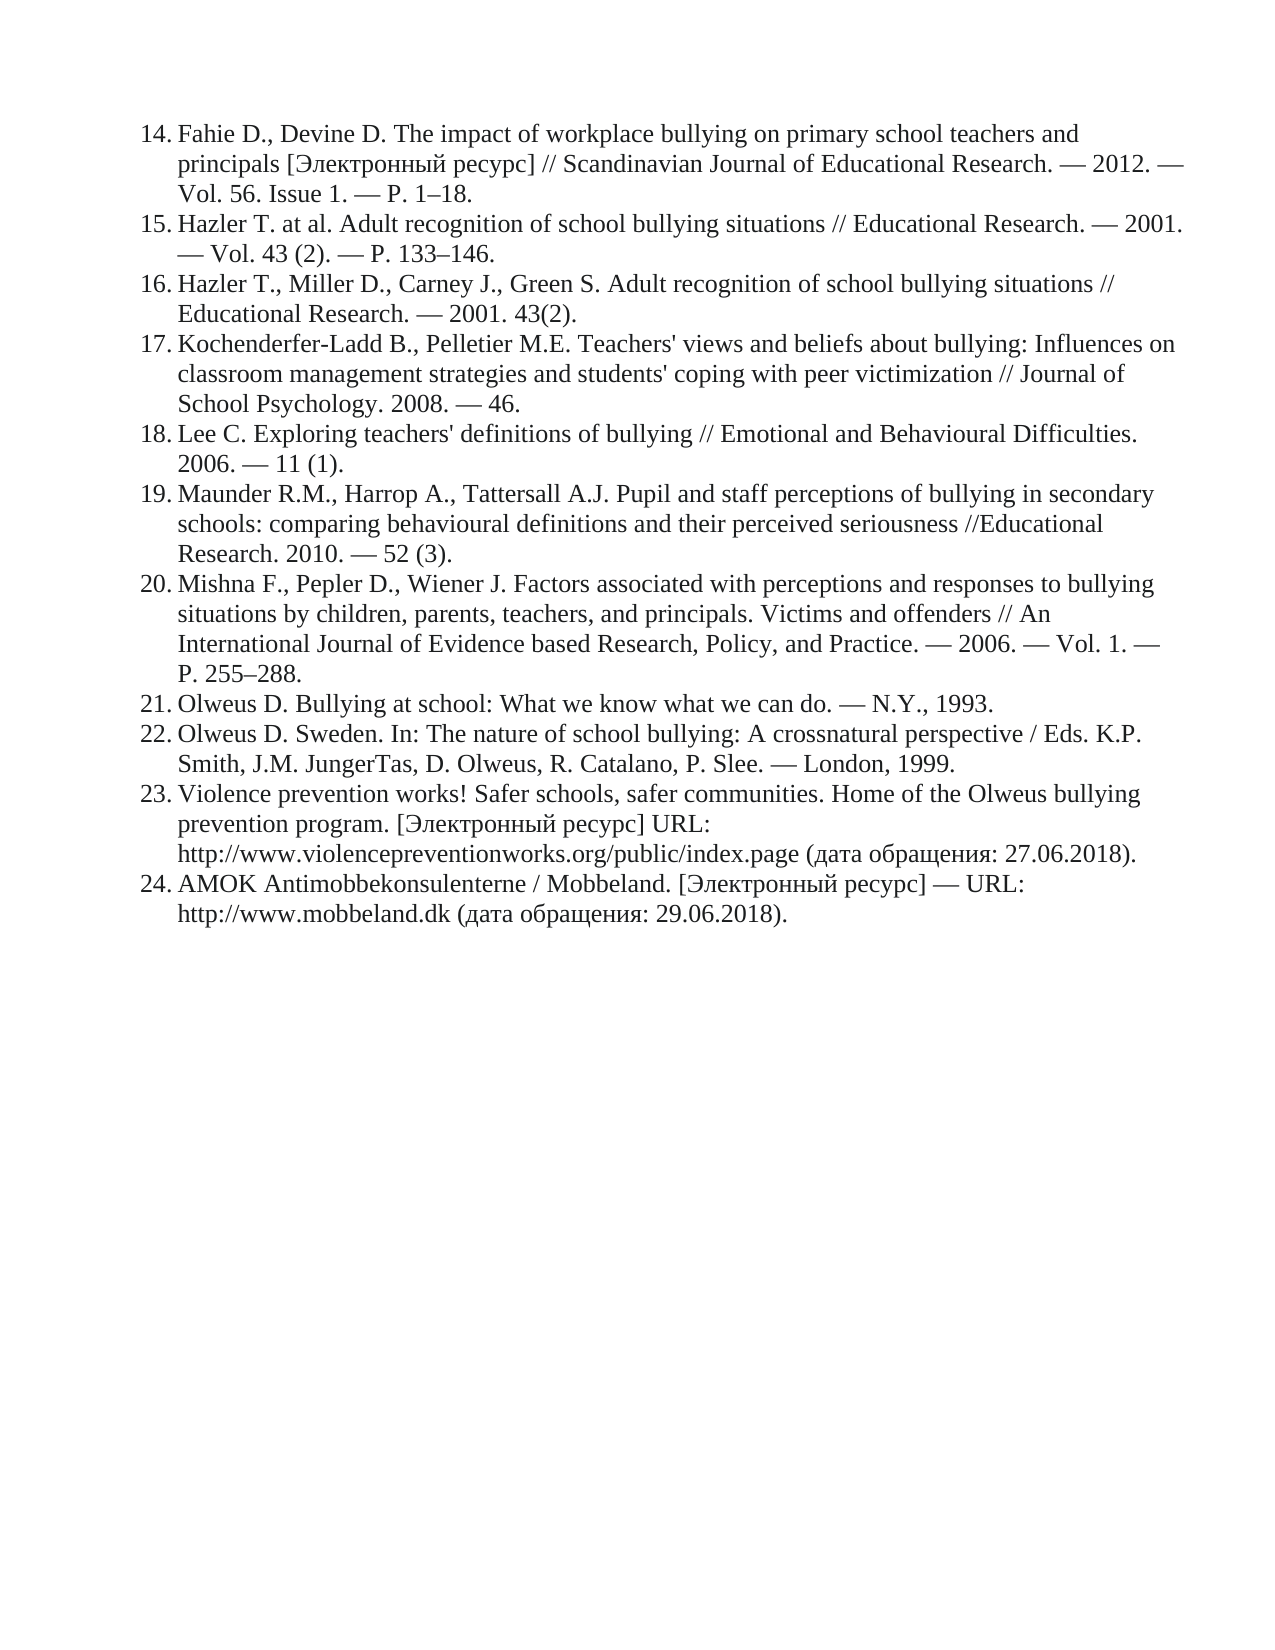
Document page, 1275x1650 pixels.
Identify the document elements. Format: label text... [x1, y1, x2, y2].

list Fahie D., Devine D. The impact of workplace bullying on primary school teachers and principals [Электронный ресурс] // Scandinavian Journal of Educational Research. — 2012. — Vol. 56. Issue 1. — P. 1–18. [140, 118, 1186, 208]
list Maunder R.M., Harrop A., Tattersall A.J. Pupil and staff perceptions of bullying in secondary schools: comparing behavioural definitions and their perceived seriousness //Educational Research. 2010. — 52 (3). [140, 478, 1186, 568]
list Olweus D. Bullying at school: What we know what we can do. — N.Y., 1993. [140, 688, 1186, 718]
list Mishna F., Pepler D., Wiener J. Factors associated with perceptions and responses to bullying situations by children, parents, teachers, and principals. Victims and offenders // An International Journal of Evidence based Research, Policy, and Practice. — 2006. — Vol. 1. — P. 255–288. [140, 568, 1186, 688]
list Violence prevention works! Safer schools, safer communities. Home of the Olweus bullying prevention program. [Электронный ресурс] URL: http://www.violencepreventionworks.org/public/index.page (дата обращения: 27.06.2018). [140, 778, 1186, 868]
list Olweus D. Sweden. In: The nature of school bullying: A crossnatural perspective / Eds. K.P. Smith, J.M. JungerTas, D. Olweus, R. Catalano, P. Slee. — London, 1999. [140, 718, 1186, 778]
list Hazler T., Miller D., Carney J., Green S. Adult recognition of school bullying situations // Educational Research. — 2001. 43(2). [140, 268, 1186, 328]
list AMOK Antimobbekonsulenterne / Mobbeland. [Электронный ресурс] — URL: http://www.mobbeland.dk (дата обращения: 29.06.2018). [140, 868, 1186, 928]
list Hazler T. at al. Adult recognition of school bullying situations // Educational Research. — 2001. — Vol. 43 (2). — P. 133–146. [140, 208, 1186, 268]
list Lee C. Exploring teachers' definitions of bullying // Emotional and Behavioural Difficulties. 2006. — 11 (1). [140, 418, 1186, 478]
list Kochenderfer-Ladd B., Pelletier M.E. Teachers' views and beliefs about bullying: Influences on classroom management strategies and students' coping with peer victimization // Journal of School Psychology. 2008. — 46. [140, 328, 1186, 418]
